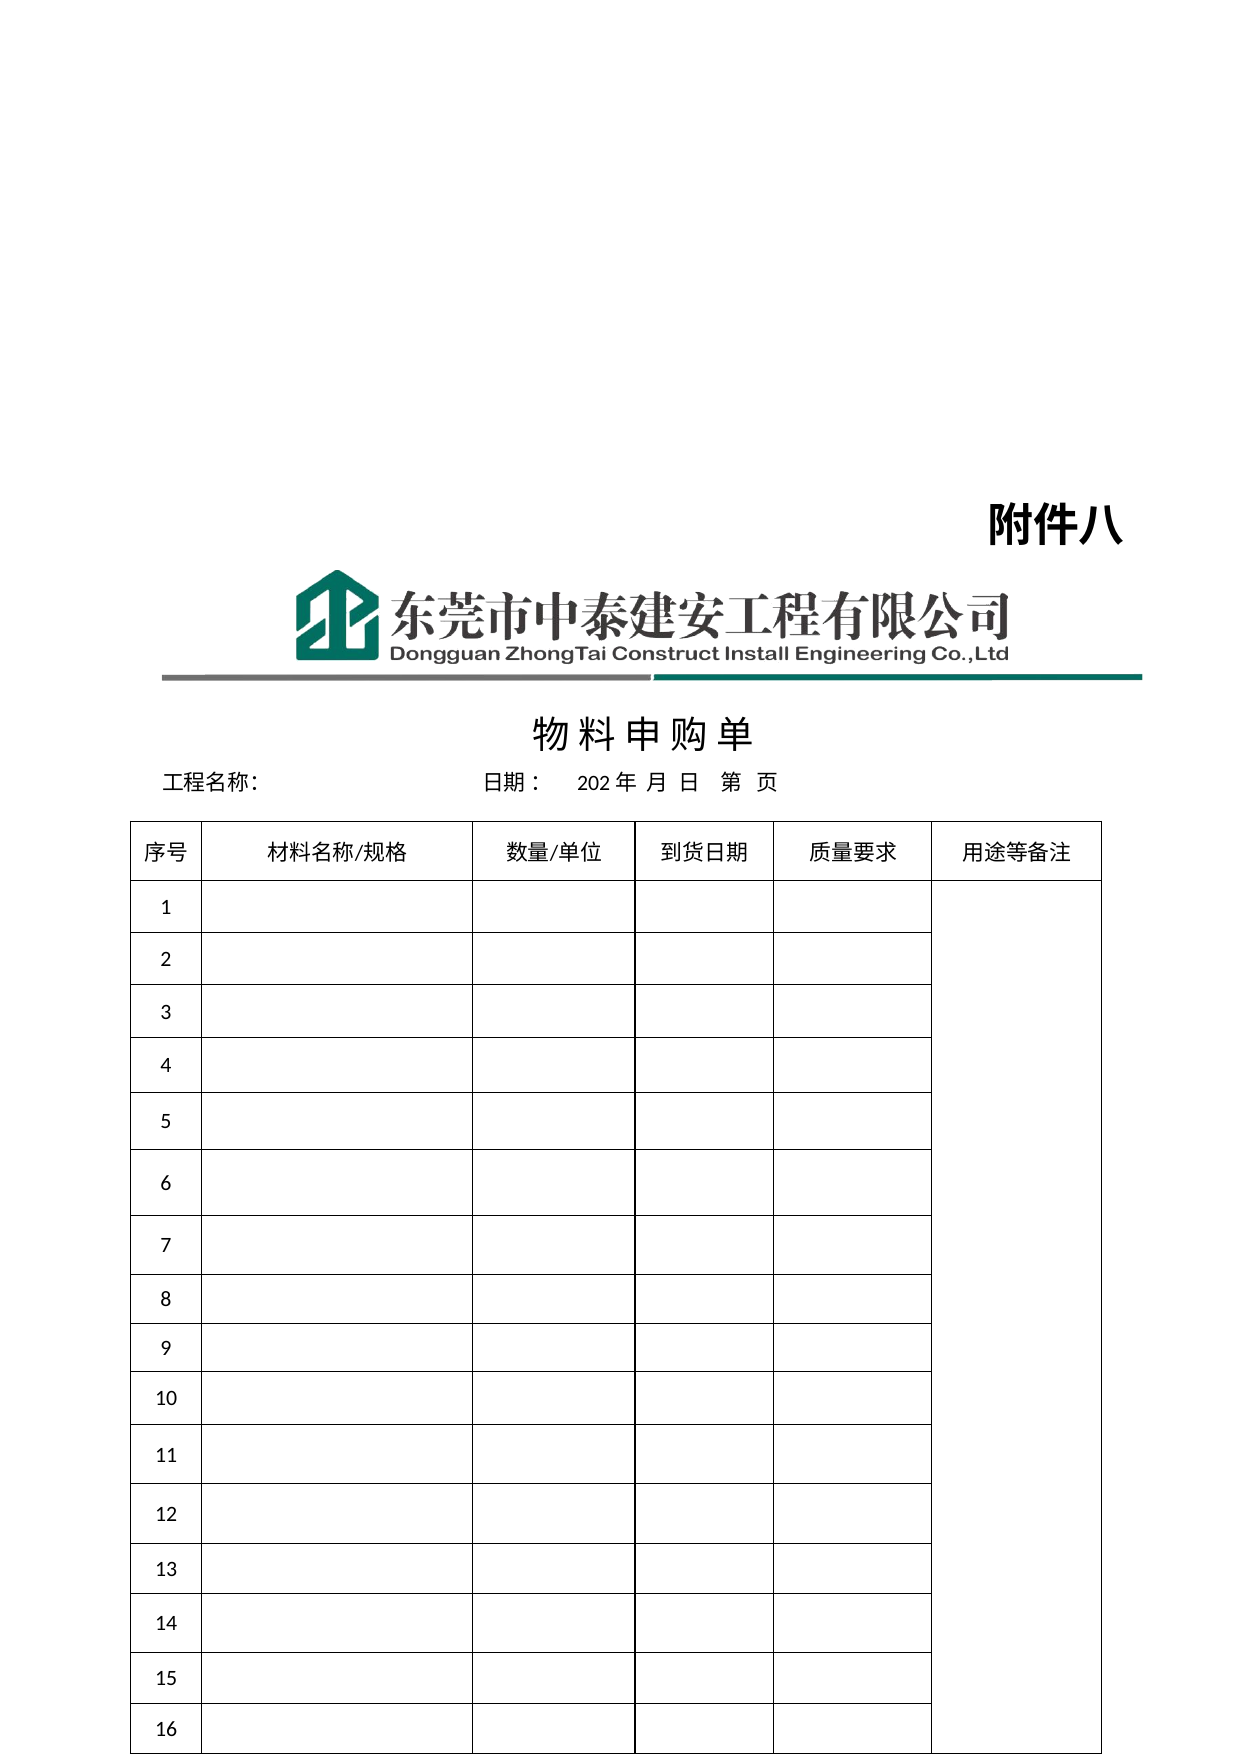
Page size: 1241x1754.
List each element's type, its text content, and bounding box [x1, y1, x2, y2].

table_cell [636, 1150, 773, 1214]
table_cell [636, 1038, 773, 1092]
table_cell [636, 1594, 773, 1652]
table_cell 16 [131, 1704, 201, 1753]
table_cell [932, 881, 1101, 1753]
table_cell [636, 1653, 773, 1703]
table_header 用途等备注 [932, 822, 1101, 880]
table_header 数量/单位 [473, 822, 634, 880]
table_cell [636, 1324, 773, 1371]
table_cell [774, 1544, 931, 1592]
table_cell [202, 1150, 472, 1214]
table_cell [774, 1484, 931, 1543]
table_cell [774, 933, 931, 984]
table_cell [636, 1484, 773, 1543]
table_cell 14 [131, 1594, 201, 1652]
table_cell [202, 1484, 472, 1543]
table_cell [473, 1544, 634, 1592]
table_cell [202, 1544, 472, 1592]
table_cell [202, 881, 472, 932]
table_cell 8 [131, 1275, 201, 1323]
table_cell [202, 1324, 472, 1371]
text 工程名称： 日期 ： 202 年 月 日 第 页 [162, 765, 1124, 797]
table_cell 7 [131, 1216, 201, 1274]
table_cell [636, 1704, 773, 1753]
table_cell [636, 1544, 773, 1592]
table_cell 5 [131, 1093, 201, 1149]
table_cell [473, 1653, 634, 1703]
table_cell [473, 1484, 634, 1543]
table_cell [202, 1704, 472, 1753]
table_cell [774, 1093, 931, 1149]
table_cell [473, 985, 634, 1037]
table_cell 11 [131, 1425, 201, 1483]
table_cell 1 [131, 881, 201, 932]
table_cell [473, 1093, 634, 1149]
table_header 序号 [131, 822, 201, 880]
table_cell [774, 1150, 931, 1214]
table_cell [636, 1093, 773, 1149]
table_header 到货日期 [636, 822, 773, 880]
table_cell [774, 1425, 931, 1483]
table_cell [636, 1275, 773, 1323]
table_cell [202, 985, 472, 1037]
table_cell [473, 1216, 634, 1274]
table_cell [473, 1150, 634, 1214]
table_cell [202, 1216, 472, 1274]
table_cell [774, 1324, 931, 1371]
table_cell [774, 1038, 931, 1092]
table_header 材料名称/规格 [202, 822, 472, 880]
table_cell [774, 1704, 931, 1753]
table_cell [473, 933, 634, 984]
table_cell [774, 881, 931, 932]
table_cell 4 [131, 1038, 201, 1092]
table_cell [202, 1653, 472, 1703]
table_cell 3 [131, 985, 201, 1037]
table_cell [774, 1216, 931, 1274]
table_cell [636, 985, 773, 1037]
table_cell [202, 1275, 472, 1323]
table_cell [202, 1372, 472, 1424]
table_cell 6 [131, 1150, 201, 1214]
table_cell 13 [131, 1544, 201, 1592]
table_cell [636, 1425, 773, 1483]
table_cell [202, 933, 472, 984]
table_cell 2 [131, 933, 201, 984]
table_cell [473, 1594, 634, 1652]
table_header 质量要求 [774, 822, 931, 880]
table_cell [473, 1372, 634, 1424]
table_cell 15 [131, 1653, 201, 1703]
table_cell [636, 1216, 773, 1274]
table_cell [202, 1594, 472, 1652]
table_cell [202, 1425, 472, 1483]
table_cell [774, 1372, 931, 1424]
table_cell [473, 1275, 634, 1323]
text 附件八 [162, 472, 1124, 570]
table_cell [473, 1038, 634, 1092]
table_cell [774, 985, 931, 1037]
table_cell [636, 1372, 773, 1424]
table_cell [473, 881, 634, 932]
table_cell [774, 1653, 931, 1703]
table_cell [202, 1093, 472, 1149]
table_cell [473, 1324, 634, 1371]
table_cell [202, 1038, 472, 1092]
table_cell 12 [131, 1484, 201, 1543]
table_cell [636, 881, 773, 932]
table_cell 9 [131, 1324, 201, 1371]
table_cell 10 [131, 1372, 201, 1424]
table_cell [473, 1704, 634, 1753]
table_cell [774, 1594, 931, 1652]
text 物 料 申 购 单 [162, 700, 1124, 765]
picture [161, 570, 1143, 681]
table_cell [774, 1275, 931, 1323]
table_cell [473, 1425, 634, 1483]
table_cell [636, 933, 773, 984]
